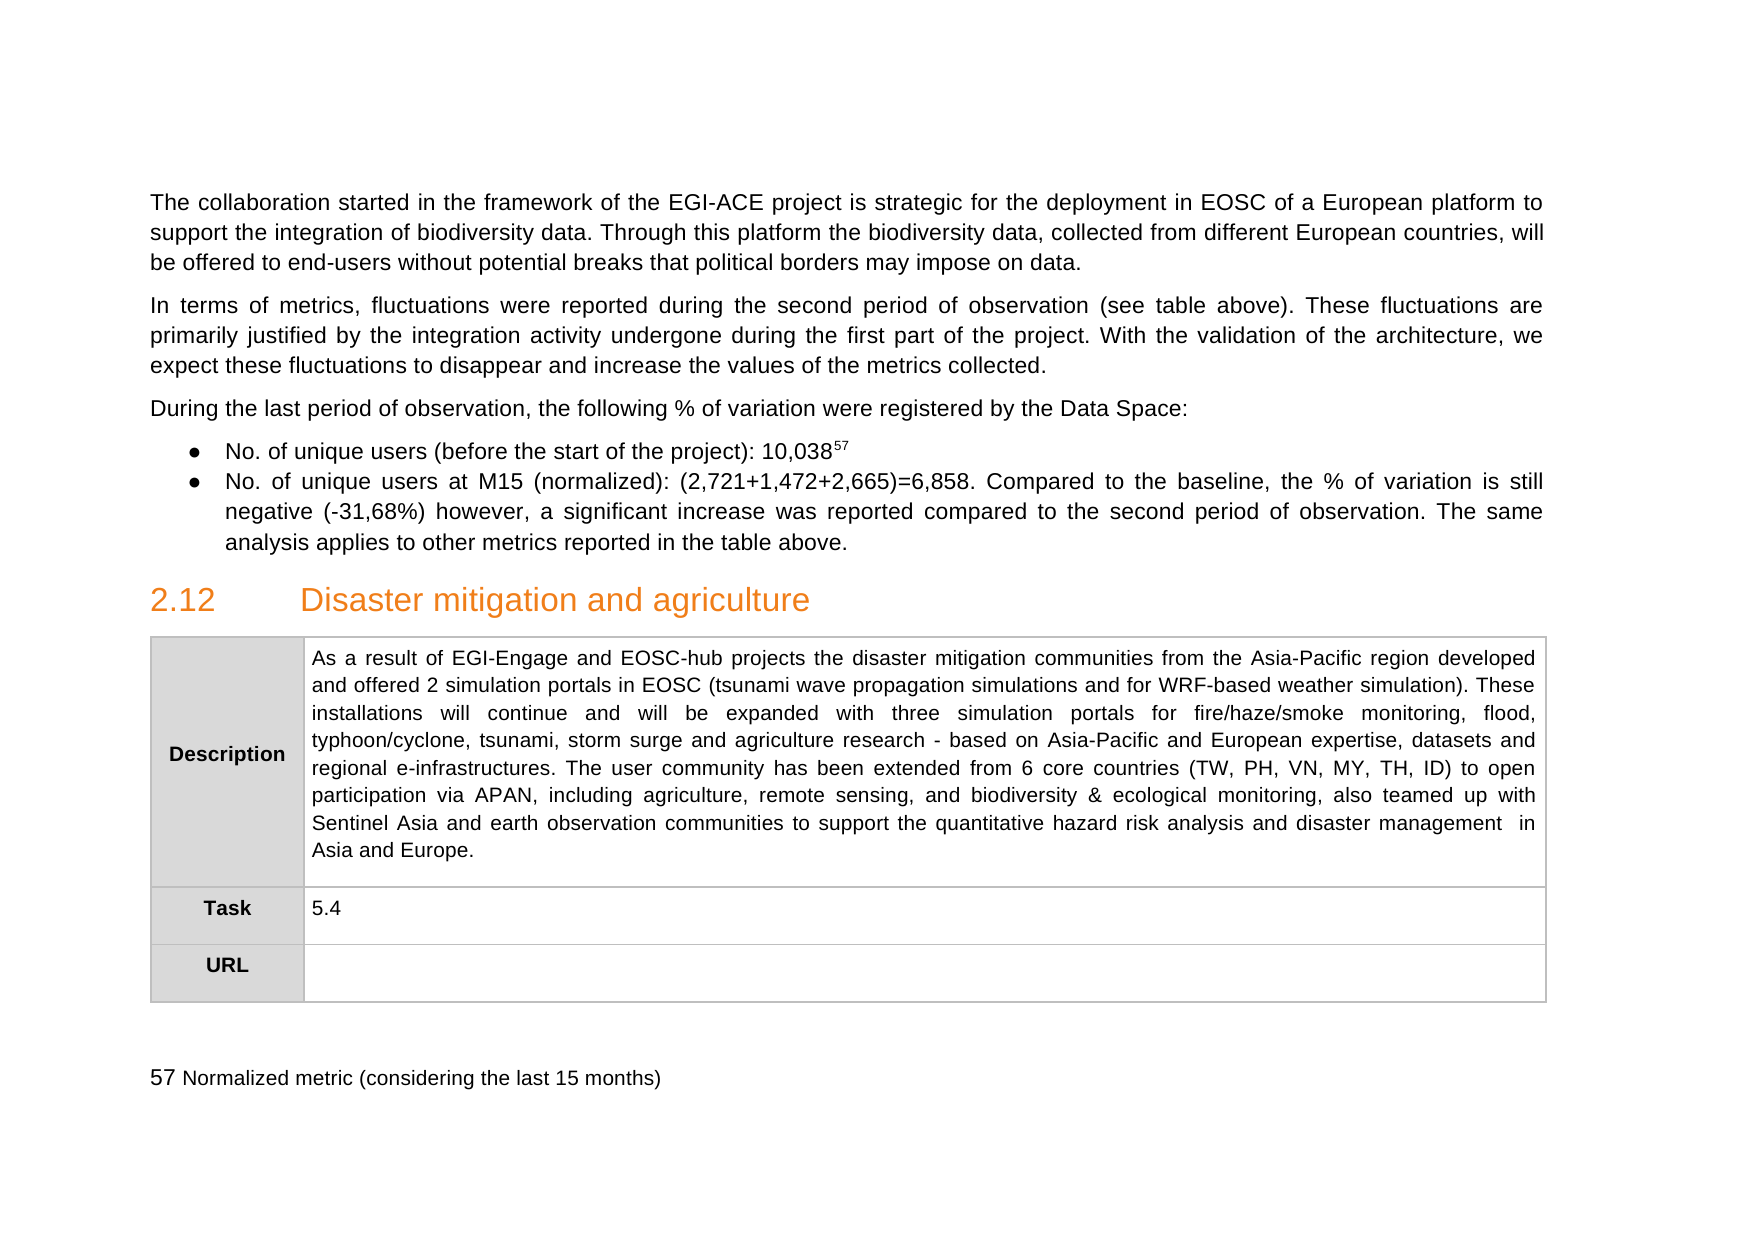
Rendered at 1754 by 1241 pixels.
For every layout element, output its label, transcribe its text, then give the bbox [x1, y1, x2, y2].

table_cell 5.4 [305, 888, 1545, 944]
subtitle Disaster mitigation and agriculture [150, 579, 1547, 618]
table_header As a result of EGI-Engage and EOSC-hub projects the disaster mitigation communities from the Asia-Pacific region developed and offered 2 simulation portals in EOSC (tsunami wave propagation simulations and for WRF-based weather simulation). These installations will continue and will be expanded with three simulation portals for fire/haze/smoke monitoring, flood, typhoon/cyclone, tsunami, storm surge and agriculture research - based on Asia-Pacific and European expertise, datasets and regional e-infrastructures. The user community has been extended from 6 core countries (TW, PH, VN, MY, TH, ID) to open participation via APAN, including agriculture, remote sensing, and biodiversity & ecological monitoring, also teamed up with Sentinel Asia and earth observation communities to support the quantitative hazard risk analysis and disaster management in Asia and Europe. [305, 638, 1545, 886]
table_cell Task [152, 888, 303, 944]
table_cell URL [152, 945, 303, 1001]
table_cell [305, 945, 1545, 1001]
text During the last period of observation, the following % of variation were registered by the Data Space: [150, 395, 1547, 422]
table_header Description [152, 638, 303, 886]
list No. of unique users at M15 (normalized): (2,721+1,472+2,665)=6,858. Compared to the baseline, the % of variation is still negative (-31,68%) however, a significant increase was reported compared to the second period of observation. The same analysis applies to other metrics reported in the table above. [187, 468, 1547, 555]
list No. of unique users (before the start of the project): 10,038 [187, 438, 1547, 464]
text The collaboration started in the framework of the EGI-ACE project is strategic for the deployment in EOSC of a European platform to support the integration of biodiversity data. Through this platform the biodiversity data, collected from different European countries, will be offered to end-users without potential breaks that political borders may impose on data. [150, 189, 1547, 276]
text In terms of metrics, fluctuations were reported during the second period of observation (see table above). These fluctuations are primarily justified by the integration activity undergone during the first part of the project. With the validation of the architecture, we expect these fluctuations to disappear and increase the values of the metrics collected. [150, 292, 1547, 379]
